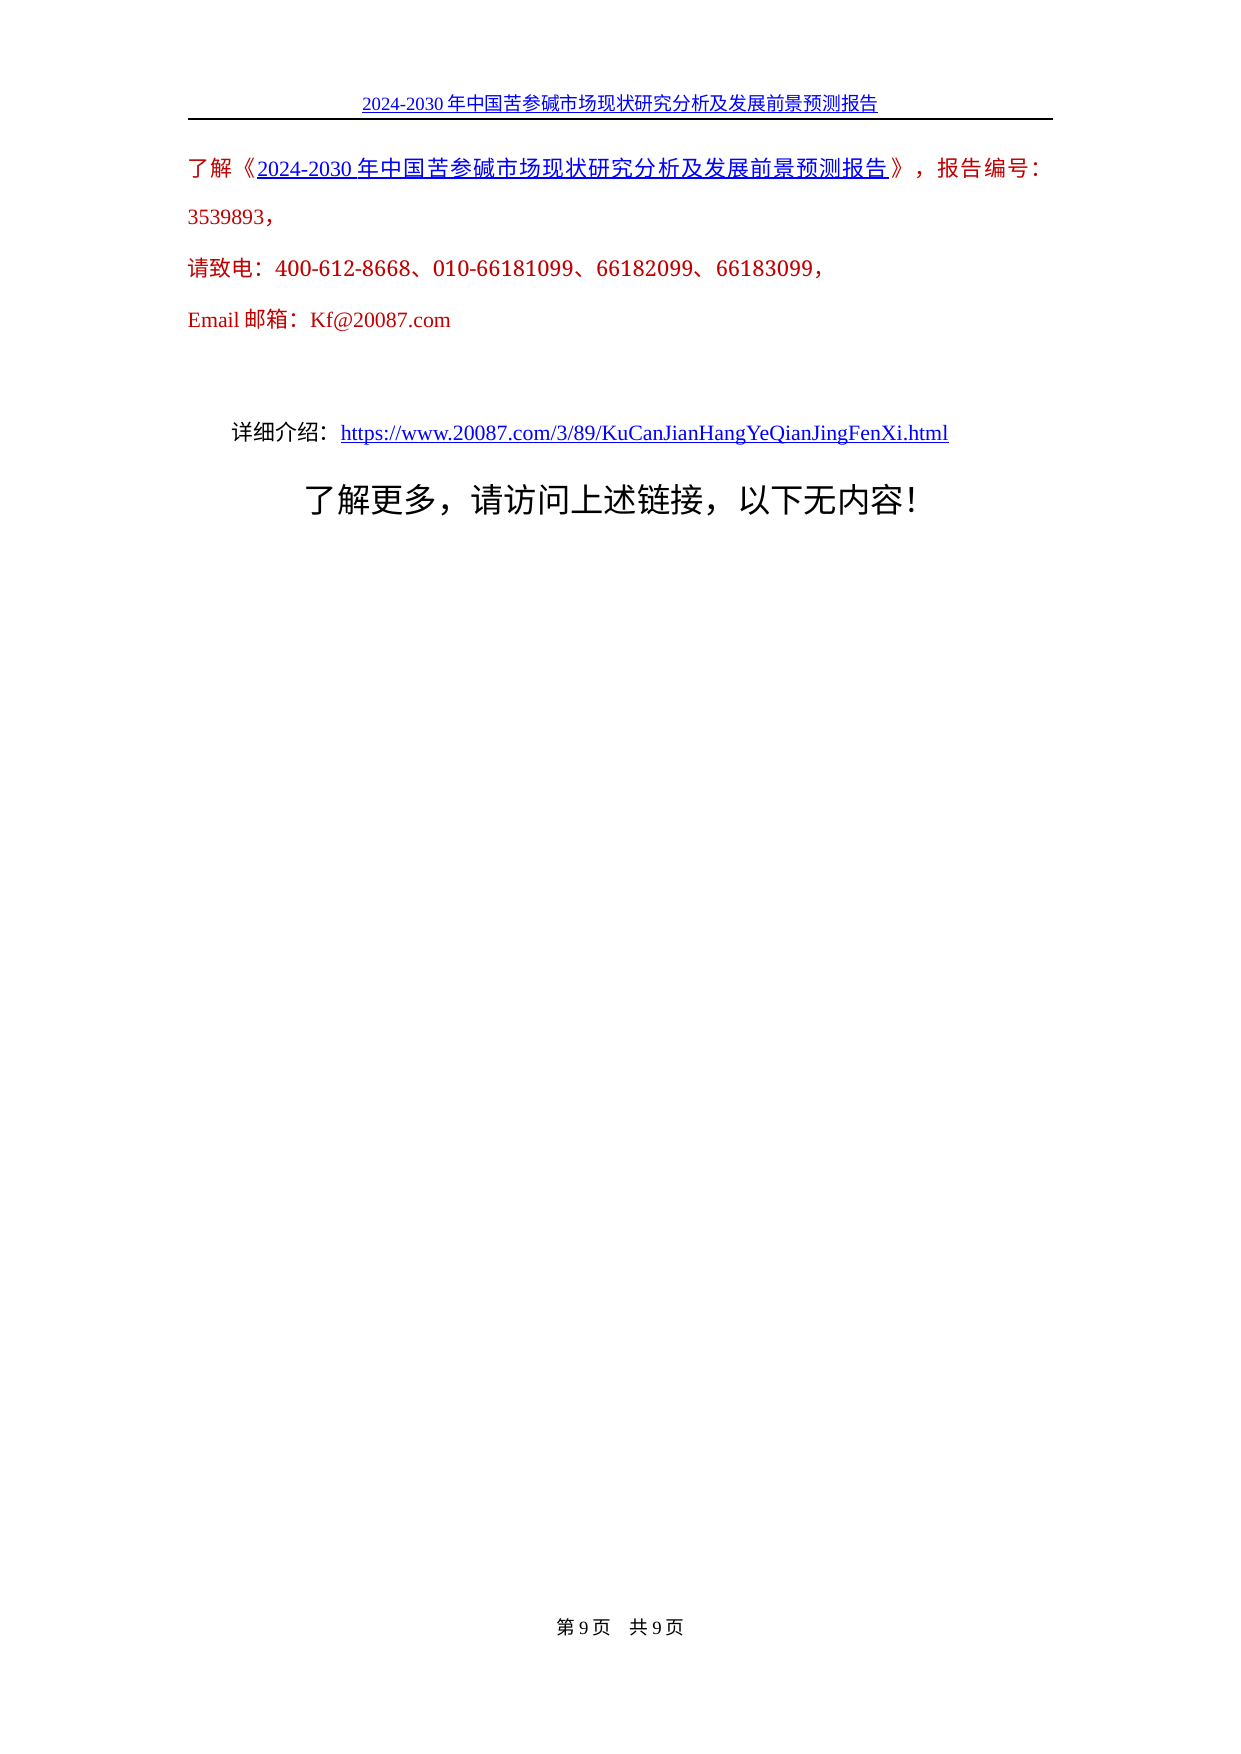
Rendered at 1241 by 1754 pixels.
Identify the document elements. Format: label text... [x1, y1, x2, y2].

text 详细介绍：https://www.20087.com/3/89/KuCanJianHangYeQianJingFenXi.html [187, 415, 1053, 447]
text Email邮箱：Kf@20087.com [187, 302, 1053, 334]
text 请致电：400-612-8668、010-66181099、66182099、66183099， [187, 251, 1053, 283]
title 了解更多，请访问上述链接，以下无内容！ [187, 465, 1053, 530]
text 了解《2024-2030年中国苦参碱市场现状研究分析及发展前景预测报告》，报告编号：3539893， [187, 150, 1053, 231]
